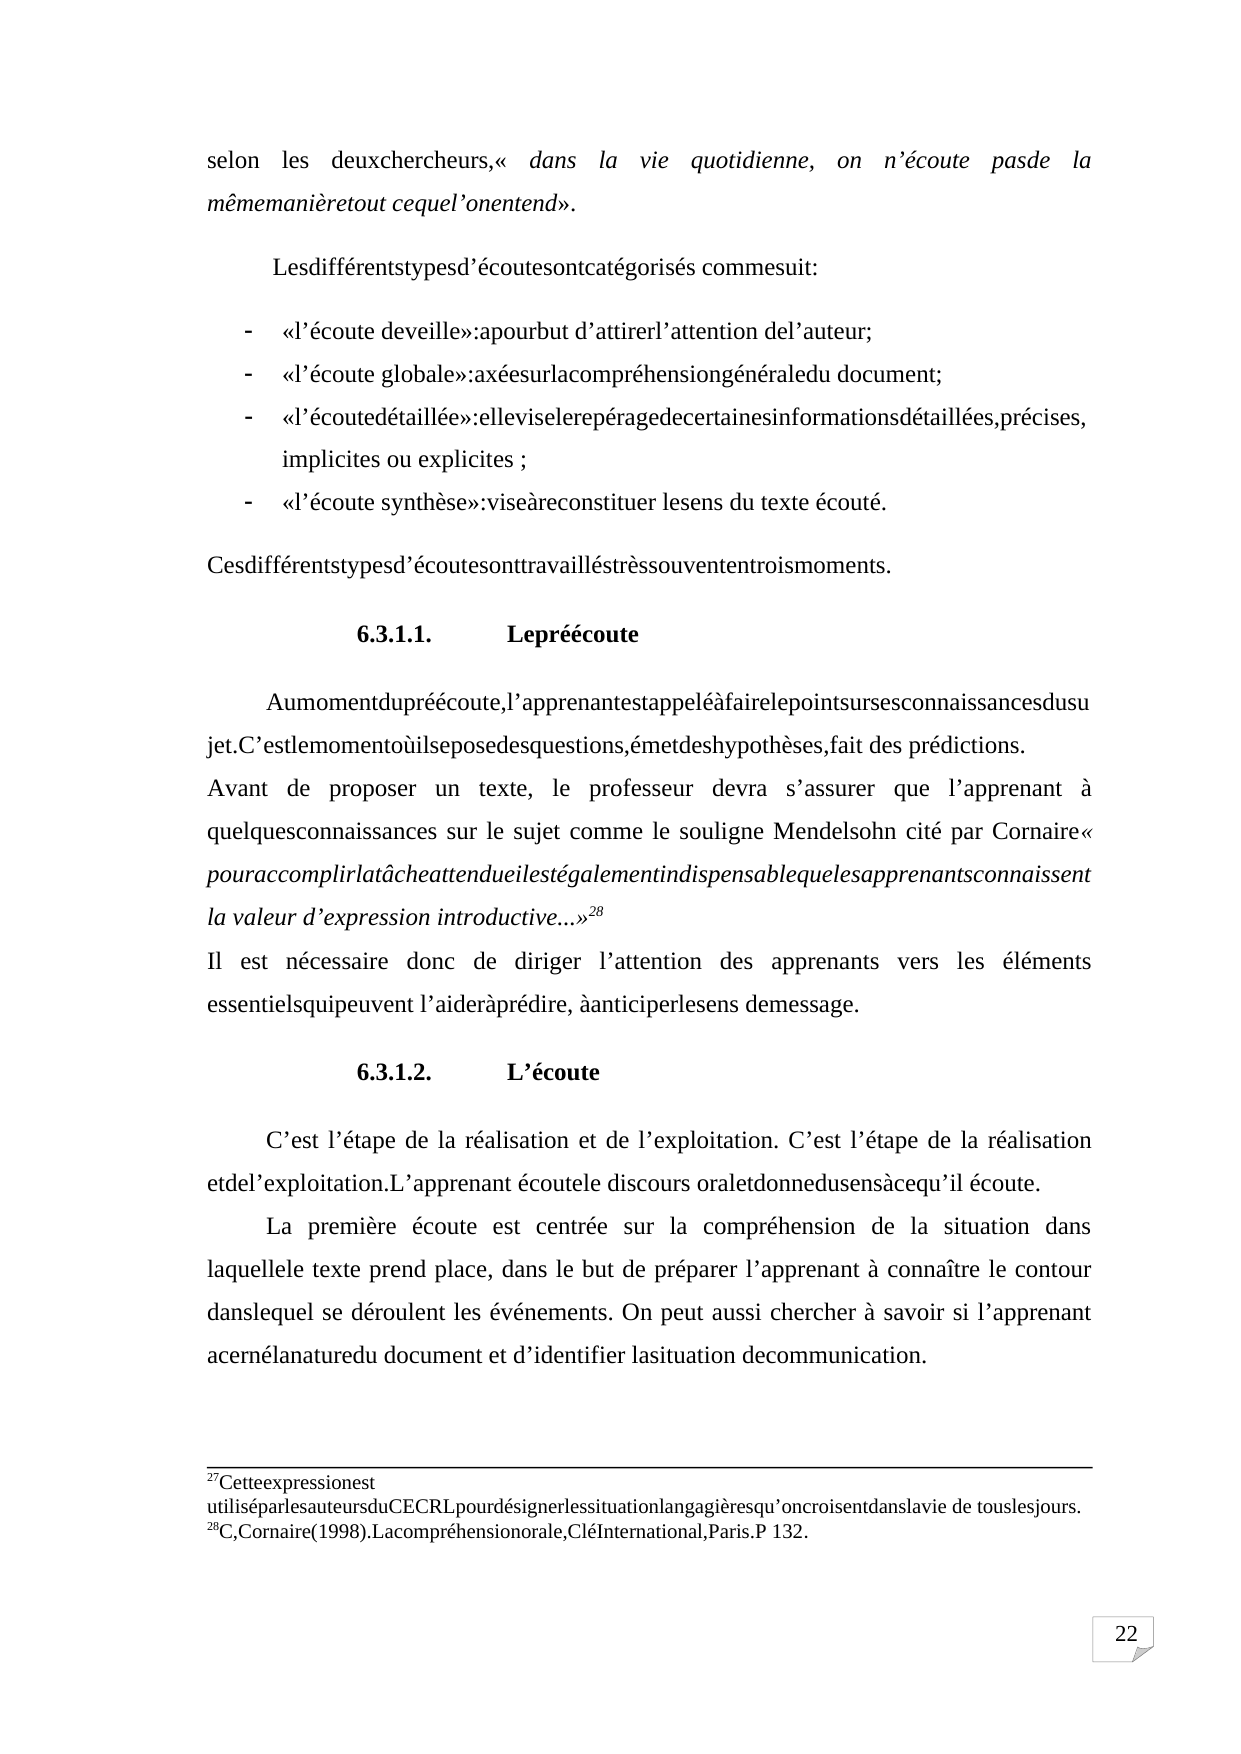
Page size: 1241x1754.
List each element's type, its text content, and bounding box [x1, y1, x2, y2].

text La première écoute est centrée sur la compréhension de la situation dans laquellele texte prend place, dans le but de préparer l’apprenant à connaître le contour danslequel se déroulent les événements. On peut aussi chercher à savoir si l’apprenant acernélanaturedu document et d’identifier lasituation decommunication. [207, 1211, 1092, 1369]
list «l’écoute synthèse»:viseàreconstituer lesens du texte écouté. [244, 487, 1201, 515]
text Lesdifférentstypesd’écoutesontcatégorisés commesuit: [272, 252, 1201, 281]
text selon les deuxchercheurs,« dans la vie quotidienne, on n’écoute pasde la mêmemanièretout cequel’onentend». [207, 145, 1092, 217]
text Aumomentdupréécoute,l’apprenantestappeléàfairelepointsursesconnaissancesdusujet.C’estlemomentoùilseposedesquestions,émetdeshypothèses,fait des prédictions. [207, 687, 1092, 759]
picture [1135, 1648, 1154, 1662]
text Cesdifférentstypesd’écoutesonttravailléstrèssouvententroismoments. [207, 551, 1201, 579]
list «l’écoutedétaillée»:elleviselerepéragedecertainesinformationsdétaillées,précises,implicites ou explicites ; [244, 402, 1093, 473]
list Lepréécoute [357, 619, 1201, 648]
text Avant de proposer un texte, le professeur devra s’assurer que l’apprenant à quelquesconnaissances sur le sujet comme le souligne Mendelsohn cité par Cornaire« pouraccomplirlatâcheattendueilestégalementindispensablequelesapprenantsconnaissentla valeur d’expression introductive...»28 [207, 773, 1093, 931]
text 27Cetteexpressionest utiliséparlesauteursduCECRLpourdésignerlessituationlangagièresqu’oncroisentdanslavie de touslesjours. [207, 1470, 1093, 1518]
text Il est nécessaire donc de diriger l’attention des apprenants vers les éléments essentielsquipeuvent l’aideràprédire, àanticiperlesens demessage. [207, 946, 1092, 1018]
picture [1132, 1646, 1137, 1659]
picture [1135, 1649, 1148, 1658]
list «l’écoute globale»:axéesurlacompréhensiongénéraledu document; [244, 359, 1201, 388]
text 28C,Cornaire(1998).Lacompréhensionorale,CléInternational,Paris.P 132. [207, 1518, 1201, 1544]
text C’est l’étape de la réalisation et de l’exploitation. C’est l’étape de la réalisation etdel’exploitation.L’apprenant écoutele discours oraletdonnedusensàcequ’il écoute. [207, 1125, 1093, 1197]
list «l’écoute deveille»:apourbut d’attirerl’attention del’auteur; [244, 316, 1201, 345]
list L’écoute [357, 1057, 1201, 1086]
